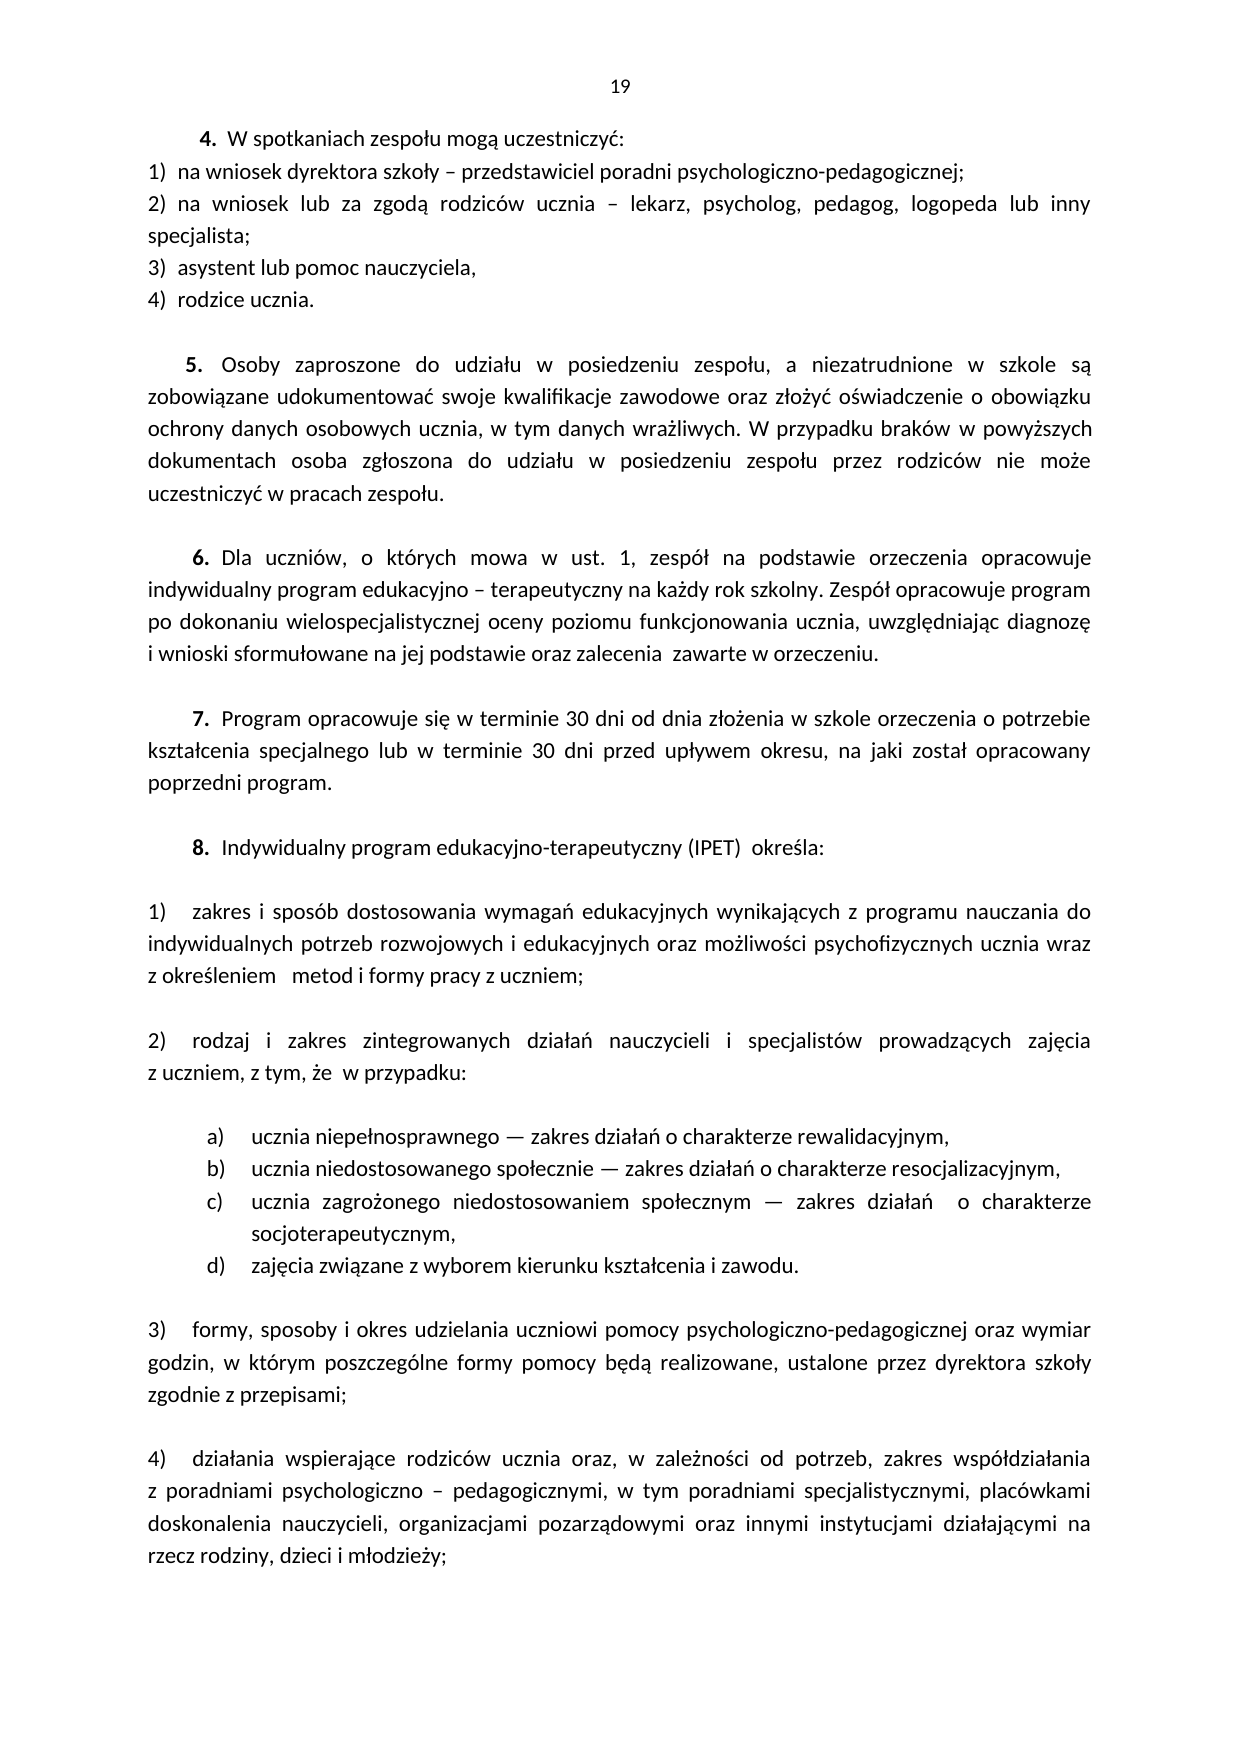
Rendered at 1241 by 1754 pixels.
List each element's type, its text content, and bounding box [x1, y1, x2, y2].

list ucznia niedostosowanego społecznie — zakres działań o charakterze resocjalizacyjnym, [207, 1154, 1093, 1183]
list rodzice ucznia. [148, 286, 1093, 313]
list działania wspierające rodziców ucznia oraz, w zależności od potrzeb, zakres współdziałania z poradniami psychologiczno – pedagogicznymi, w tym poradniami specjalistycznymi, placówkami doskonalenia nauczycieli, organizacjami pozarządowymi oraz innymi instytucjami działającymi na rzecz rodziny, dzieci i młodzieży; [148, 1444, 1093, 1569]
list zakres i sposób dostosowania wymagań edukacyjnych wynikających z programu nauczania do indywidualnych potrzeb rozwojowych i edukacyjnych oraz możliwości psychofizycznych ucznia wraz z określeniem metod i formy pracy z uczniem; [148, 897, 1093, 989]
list ucznia zagrożonego niedostosowaniem społecznym — zakres działań o charakterze socjoterapeutycznym, [207, 1187, 1093, 1247]
list rodzaj i zakres zintegrowanych działań nauczycieli i specjalistów prowadzących zajęcia z uczniem, z tym, że w przypadku: [148, 1026, 1093, 1086]
list formy, sposoby i okres udzielania uczniowi pomocy psychologiczno-pedagogicznej oraz wymiar godzin, w którym poszczególne formy pomocy będą realizowane, ustalone przez dyrektora szkoły zgodnie z przepisami; [148, 1316, 1093, 1408]
list Osoby zaproszone do udziału w posiedzeniu zespołu, a niezatrudnione w szkole są zobowiązane udokumentować swoje kwalifikacje zawodowe oraz złożyć oświadczenie o obowiązku ochrony danych osobowych ucznia, w tym danych wrażliwych. W przypadku braków w powyższych dokumentach osoba zgłoszona do udziału w posiedzeniu zespołu przez rodziców nie może uczestniczyć w pracach zespołu. [148, 350, 1093, 507]
list asystent lub pomoc nauczyciela, [148, 253, 1093, 281]
list na wniosek lub za zgodą rodziców ucznia – lekarz, psycholog, pedagog, logopeda lub inny specjalista; [148, 189, 1093, 249]
list zajęcia związane z wyborem kierunku kształcenia i zawodu. [207, 1251, 1093, 1279]
text 4. W spotkaniach zespołu mogą uczestniczyć: [148, 124, 1093, 153]
list Dla uczniów, o których mowa w ust. 1, zespół na podstawie orzeczenia opracowuje indywidualny program edukacyjno – terapeutyczny na każdy rok szkolny. Zespół opracowuje program po dokonaniu wielospecjalistycznej oceny poziomu funkcjonowania ucznia, uwzględniając diagnozę i wnioski sformułowane na jej podstawie oraz zalecenia zawarte w orzeczeniu. [148, 543, 1093, 668]
list ucznia niepełnosprawnego — zakres działań o charakterze rewalidacyjnym, [207, 1122, 1093, 1150]
list na wniosek dyrektora szkoły – przedstawiciel poradni psychologiczno-pedagogicznej; [148, 157, 1093, 185]
list Indywidualny program edukacyjno-terapeutyczny (IPET) określa: [148, 833, 1093, 861]
list Program opracowuje się w terminie 30 dni od dnia złożenia w szkole orzeczenia o potrzebie kształcenia specjalnego lub w terminie 30 dni przed upływem okresu, na jaki został opracowany poprzedni program. [148, 704, 1093, 796]
